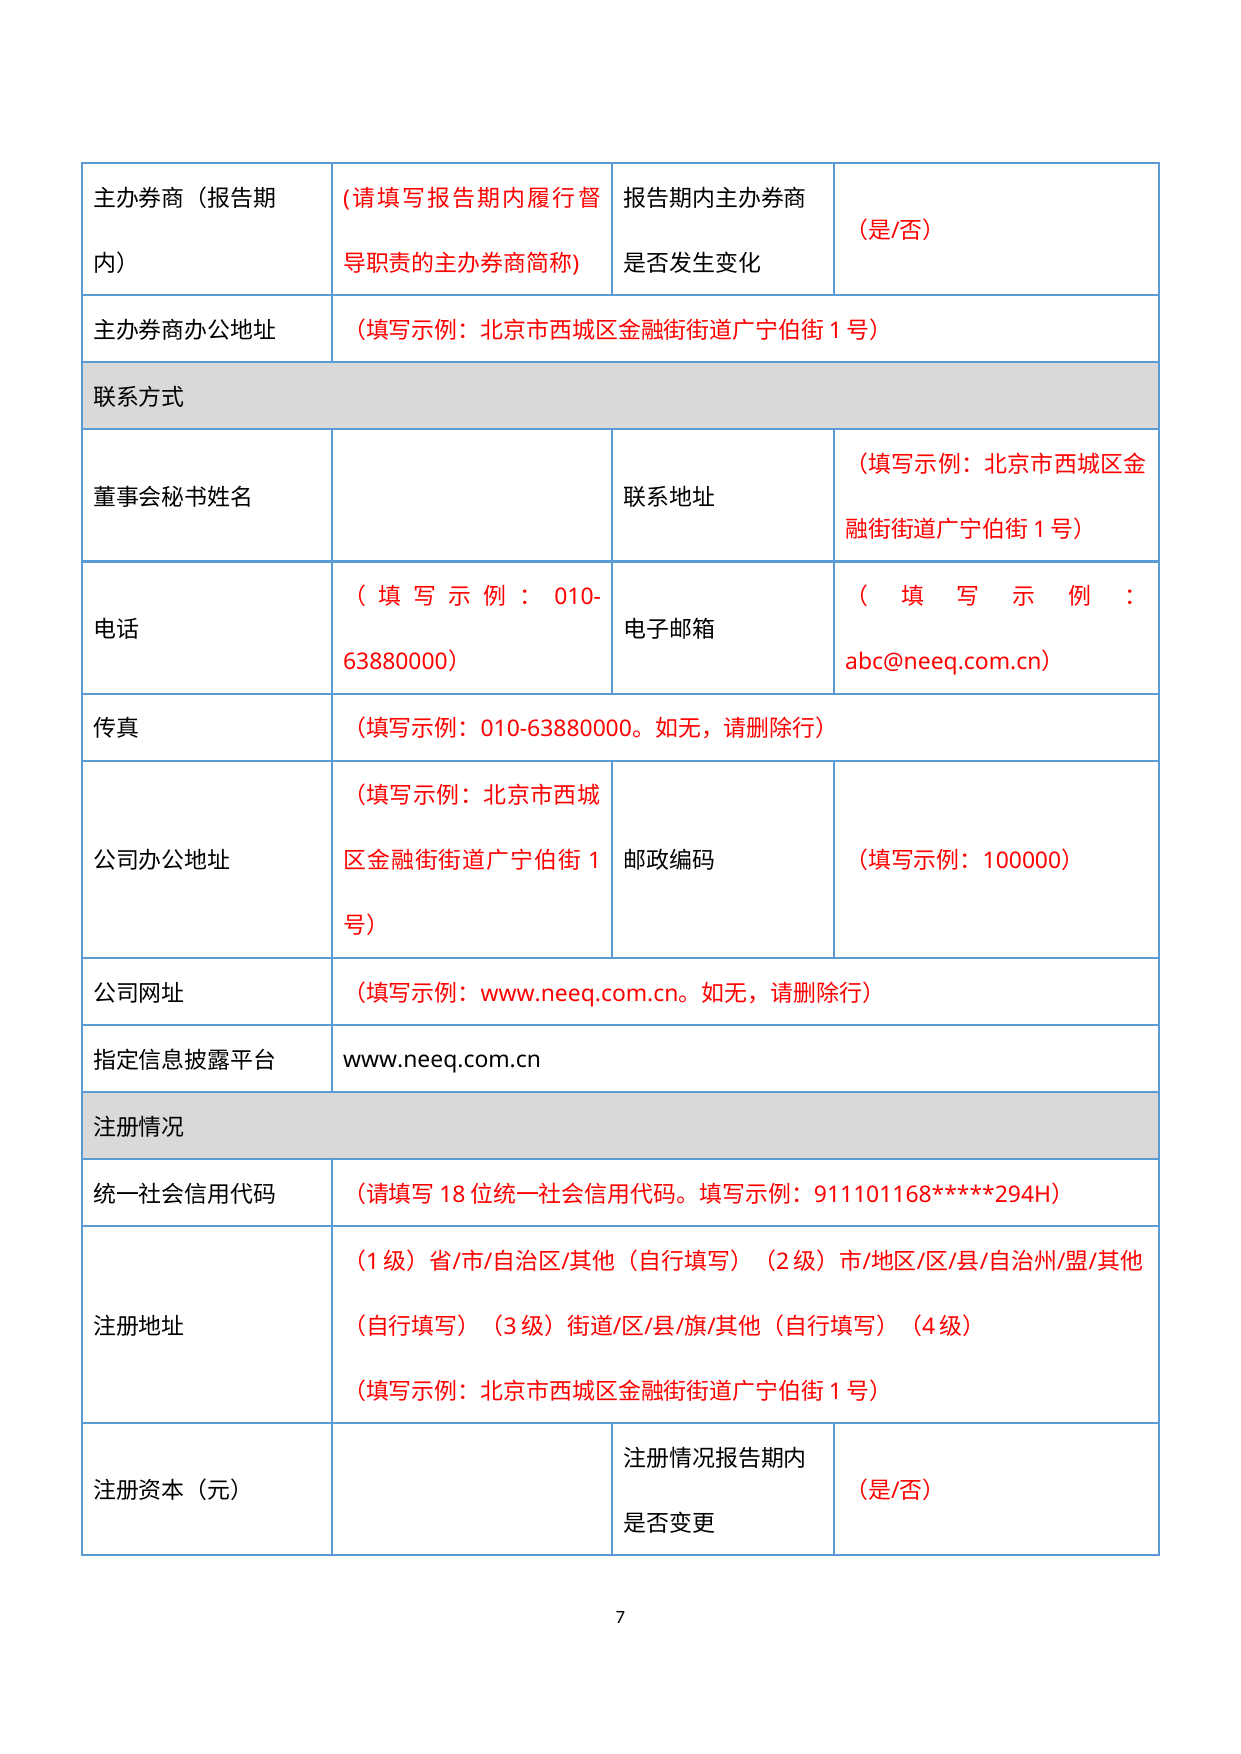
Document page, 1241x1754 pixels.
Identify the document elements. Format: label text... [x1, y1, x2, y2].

table_cell 邮政编码 [613, 762, 833, 957]
table_cell 电话 [83, 563, 331, 692]
table_cell （填写示例：abc@neeq.com.cn） [835, 563, 1158, 692]
table_cell （填写示例：100000） [835, 762, 1158, 957]
table_cell （填写示例：010-63880000） [333, 563, 611, 692]
table_cell 联系方式 [83, 363, 1158, 428]
table_cell （填写示例：北京市西城区金融街街道广宁伯街1号） [333, 296, 1158, 361]
table_cell 注册地址 [83, 1227, 331, 1422]
table_cell （填写示例：北京市西城区金融街街道广宁伯街1号） [333, 762, 611, 957]
table_cell （填写示例：www.neeq.com.cn。如无，请删除行） [333, 959, 1158, 1024]
table_cell 指定信息披露平台 [83, 1026, 331, 1091]
table_cell （填写示例：010-63880000。如无，请删除行） [333, 695, 1158, 759]
table_cell （是/否） [835, 1424, 1158, 1554]
table_cell 董事会秘书姓名 [83, 430, 331, 560]
table_cell （请填写18位统一社会信用代码。填写示例：911101168*****294H） [333, 1160, 1158, 1225]
table_cell 传真 [83, 695, 331, 759]
table_cell 公司办公地址 [83, 762, 331, 957]
table_cell 注册资本（元） [83, 1424, 331, 1554]
table_cell （1级）省/市/自治区/其他（自行填写）（2级）市/地区/区/县/自治州/盟/其他（自行填写）（3级）街道/区/县/旗/其他（自行填写）（4级） （填写示例：北京市西城区金融街街道广宁伯街1号） [333, 1227, 1158, 1422]
table_cell 注册情况报告期内是否变更 [613, 1424, 833, 1554]
table_cell 主办券商（报告期内） [83, 164, 331, 294]
table_cell [333, 1424, 611, 1554]
table_cell （填写示例：北京市西城区金融街街道广宁伯街1号） [835, 430, 1158, 560]
table_cell 电子邮箱 [613, 563, 833, 692]
table_cell (请填写报告期内履行督导职责的主办券商简称) [333, 164, 611, 294]
table_cell 公司网址 [83, 959, 331, 1024]
table_cell 注册情况 [83, 1093, 1158, 1158]
table_cell 主办券商办公地址 [83, 296, 331, 361]
table_cell [333, 430, 611, 560]
table_cell （是/否） [835, 164, 1158, 294]
table_cell 联系地址 [613, 430, 833, 560]
table_cell www.neeq.com.cn [333, 1026, 1158, 1091]
table_cell 统一社会信用代码 [83, 1160, 331, 1225]
table_cell 报告期内主办券商是否发生变化 [613, 164, 833, 294]
